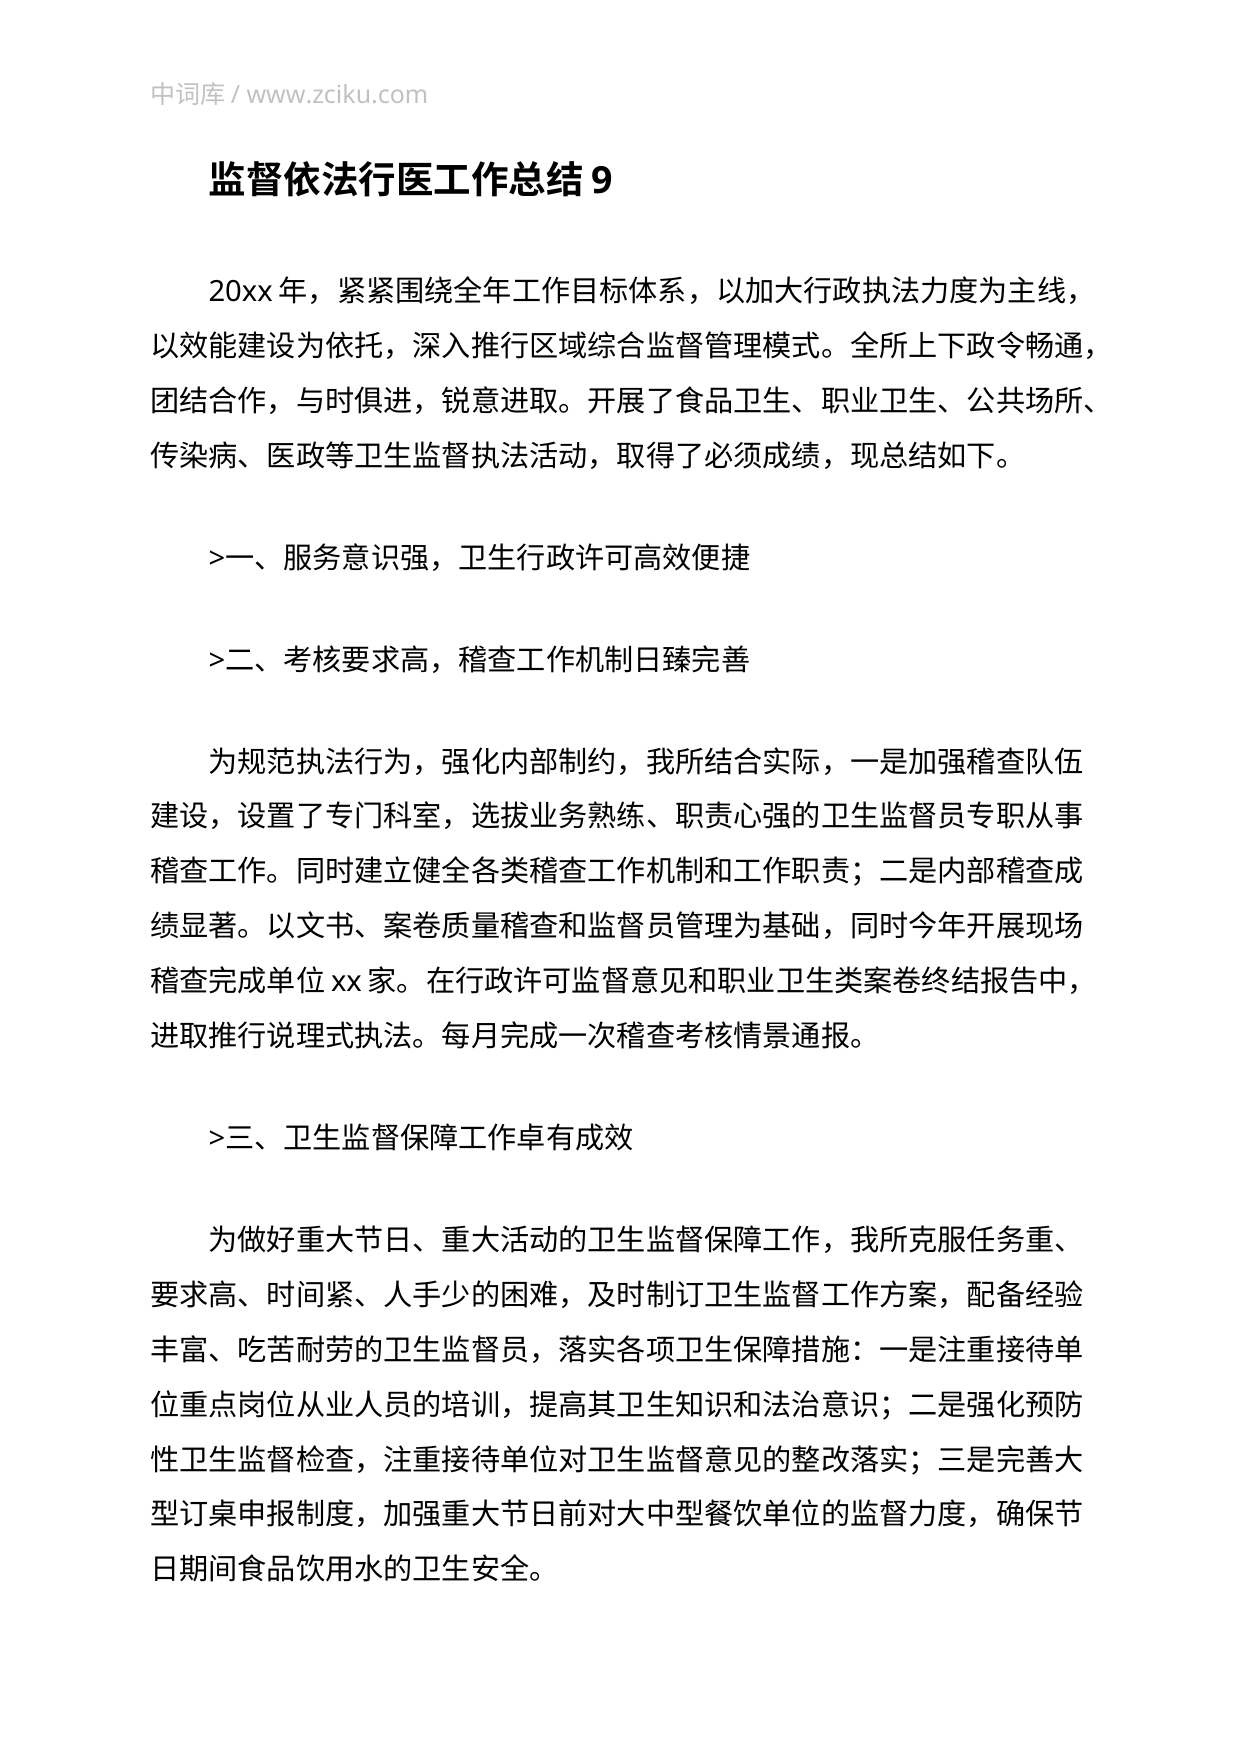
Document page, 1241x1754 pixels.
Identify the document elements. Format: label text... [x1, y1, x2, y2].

text >二、考核要求高，稽查工作机制日臻完善 [150, 636, 1090, 678]
text 为做好重大节日、重大活动的卫生监督保障工作，我所克服任务重、要求高、时间紧、人手少的困难，及时制订卫生监督工作方案，配备经验丰富、吃苦耐劳的卫生监督员，落实各项卫生保障措施：一是注重接待单位重点岗位从业人员的培训，提高其卫生知识和法治意识；二是强化预防性卫生监督检查，注重接待单位对卫生监督意见的整改落实；三是完善大型订桌申报制度，加强重大节日前对大中型餐饮单位的监督力度，确保节日期间食品饮用水的卫生安全。 [150, 1216, 1090, 1588]
text 20xx年，紧紧围绕全年工作目标体系，以加大行政执法力度为主线，以效能建设为依托，深入推行区域综合监督管理模式。全所上下政令畅通，团结合作，与时俱进，锐意进取。开展了食品卫生、职业卫生、公共场所、传染病、医政等卫生监督执法活动，取得了必须成绩，现总结如下。 [150, 268, 1090, 475]
text >三、卫生监督保障工作卓有成效 [150, 1114, 1090, 1157]
text 监督依法行医工作总结9 [150, 150, 1090, 204]
text >一、服务意识强，卫生行政许可高效便捷 [150, 534, 1090, 577]
text 为规范执法行为，强化内部制约，我所结合实际，一是加强稽查队伍建设，设置了专门科室，选拔业务熟练、职责心强的卫生监督员专职从事稽查工作。同时建立健全各类稽查工作机制和工作职责；二是内部稽查成绩显著。以文书、案卷质量稽查和监督员管理为基础，同时今年开展现场稽查完成单位xx家。在行政许可监督意见和职业卫生类案卷终结报告中，进取推行说理式执法。每月完成一次稽查考核情景通报。 [150, 738, 1090, 1055]
